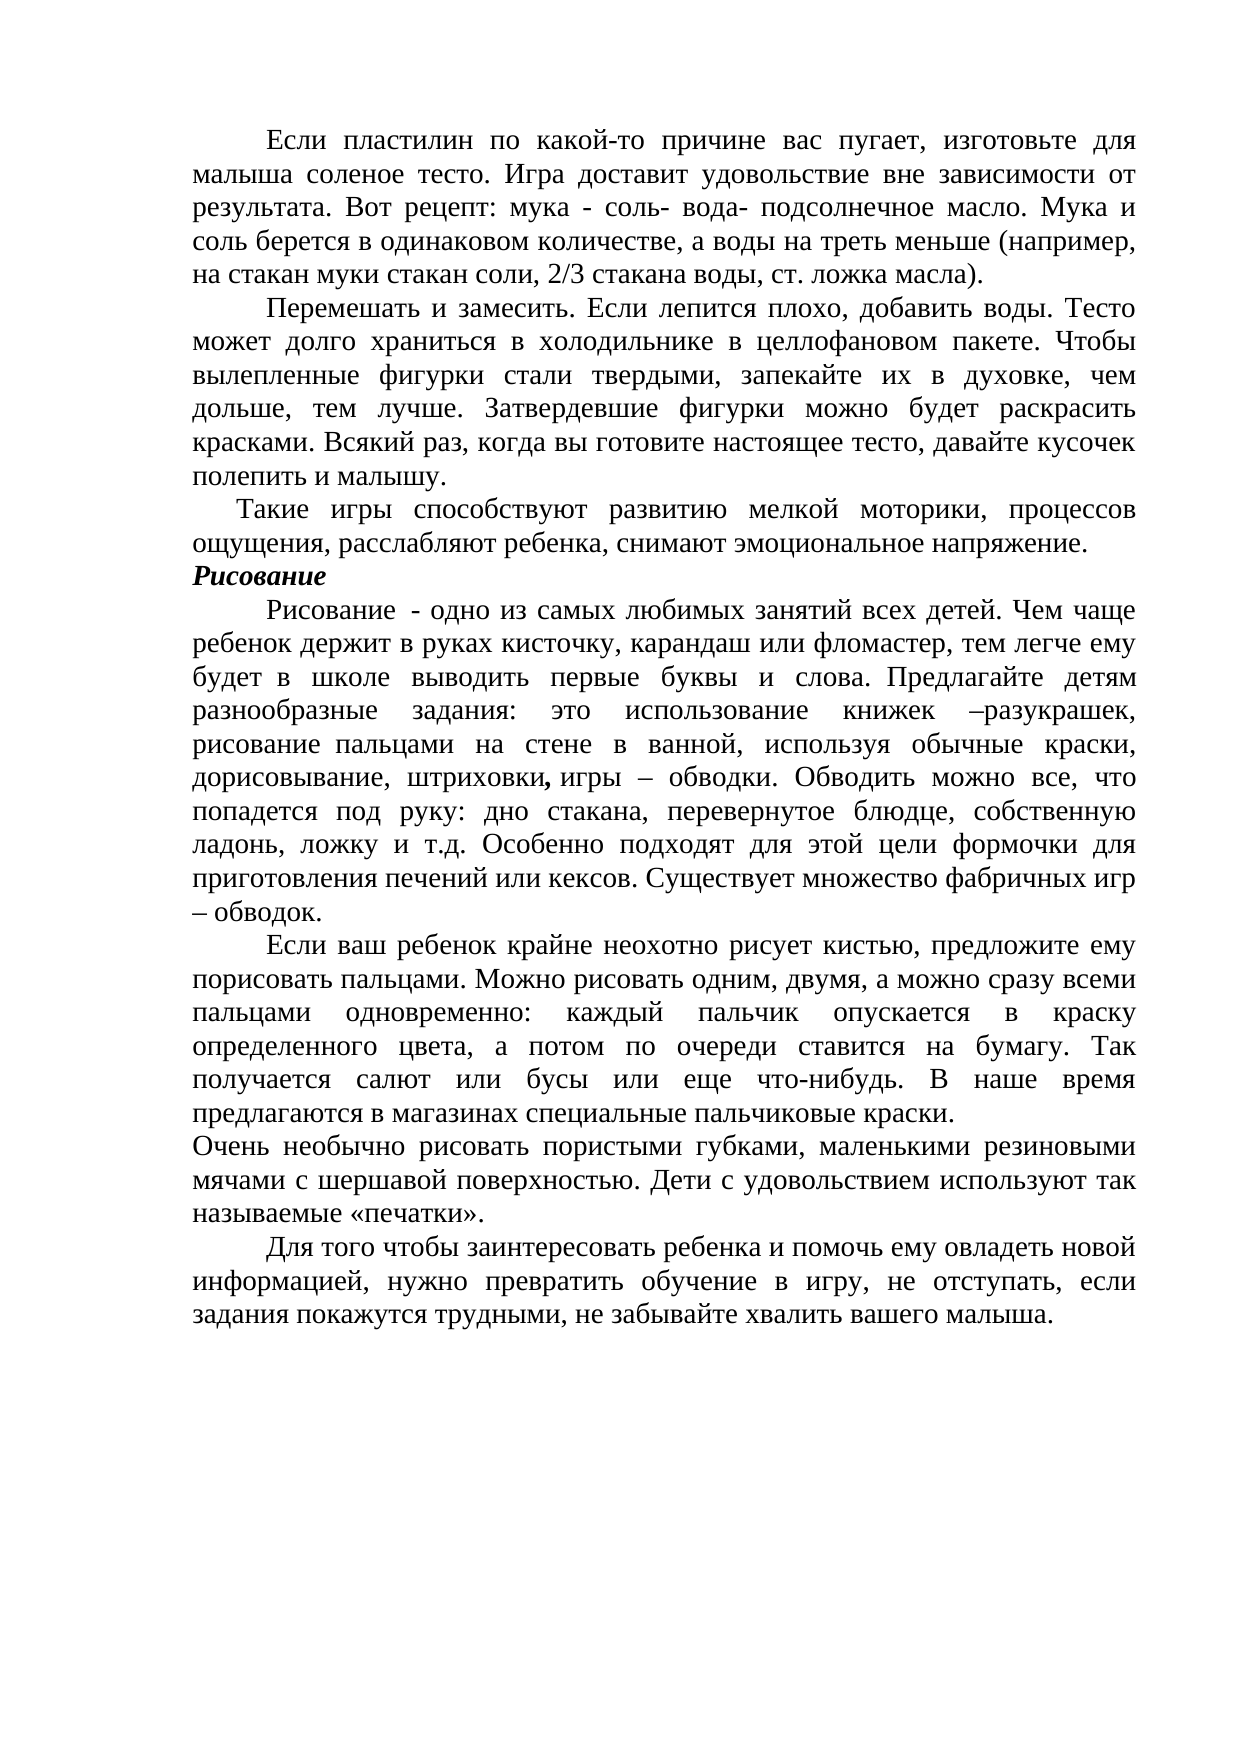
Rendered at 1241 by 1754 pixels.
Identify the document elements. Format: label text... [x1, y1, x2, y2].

text Рисование - одно из самых любимых занятий всех детей. Чем чаще ребенок держит в руках кисточку, карандаш или фломастер, тем легче ему будет в школе выводить первые буквы и слова. Предлагайте детям разнообразные задания: это использование книжек –разукрашек, рисование пальцами на стене в ванной, используя обычные краски, дорисовывание, штриховки, игры – обводки. Обводить можно все, что попадется под руку: дно стакана, перевернутое блюдце, собственную ладонь, ложку и т.д. Особенно подходят для этой цели формочки для приготовления печений или кексов. Существует множество фабричных игр – обводок. [192, 592, 1137, 927]
text Такие игры способствуют развитию мелкой моторики, процессов ощущения, расслабляют ребенка, снимают эмоциональное напряжение. [192, 491, 1137, 558]
text Перемешать и замесить. Если лепится плохо, добавить воды. Тесто может долго храниться в холодильнике в целлофановом пакете. Чтобы вылепленные фигурки стали твердыми, запекайте их в духовке, чем дольше, тем лучше. Затвердевшие фигурки можно будет раскрасить красками. Всякий раз, когда вы готовите настоящее тесто, давайте кусочек полепить и малышу. [192, 290, 1137, 491]
text Если ваш ребенок крайне неохотно рисует кистью, предложите ему порисовать пальцами. Можно рисовать одним, двумя, а можно сразу всеми пальцами одновременно: каждый пальчик опускается в краску определенного цвета, а потом по очереди ставится на бумагу. Так получается салют или бусы или еще что-нибудь. В наше время предлагаются в магазинах специальные пальчиковые краски. [192, 927, 1137, 1128]
text Рисование [192, 558, 1137, 592]
text Если пластилин по какой-то причине вас пугает, изготовьте для малыша соленое тесто. Игра доставит удовольствие вне зависимости от результата. Вот рецепт: мука - соль- вода- подсолнечное масло. Мука и соль берется в одинаковом количестве, а воды на треть меньше (например, на стакан муки стакан соли, 2/3 стакана воды, ст. ложка масла). [192, 122, 1137, 290]
text Для того чтобы заинтересовать ребенка и помочь ему овладеть новой информацией, нужно превратить обучение в игру, не отступать, если задания покажутся трудными, не забывайте хвалить вашего малыша. [192, 1229, 1137, 1330]
text Очень необычно рисовать пористыми губками, маленькими резиновыми мячами с шершавой поверхностью. Дети с удовольствием используют так называемые «печатки». [192, 1128, 1137, 1229]
